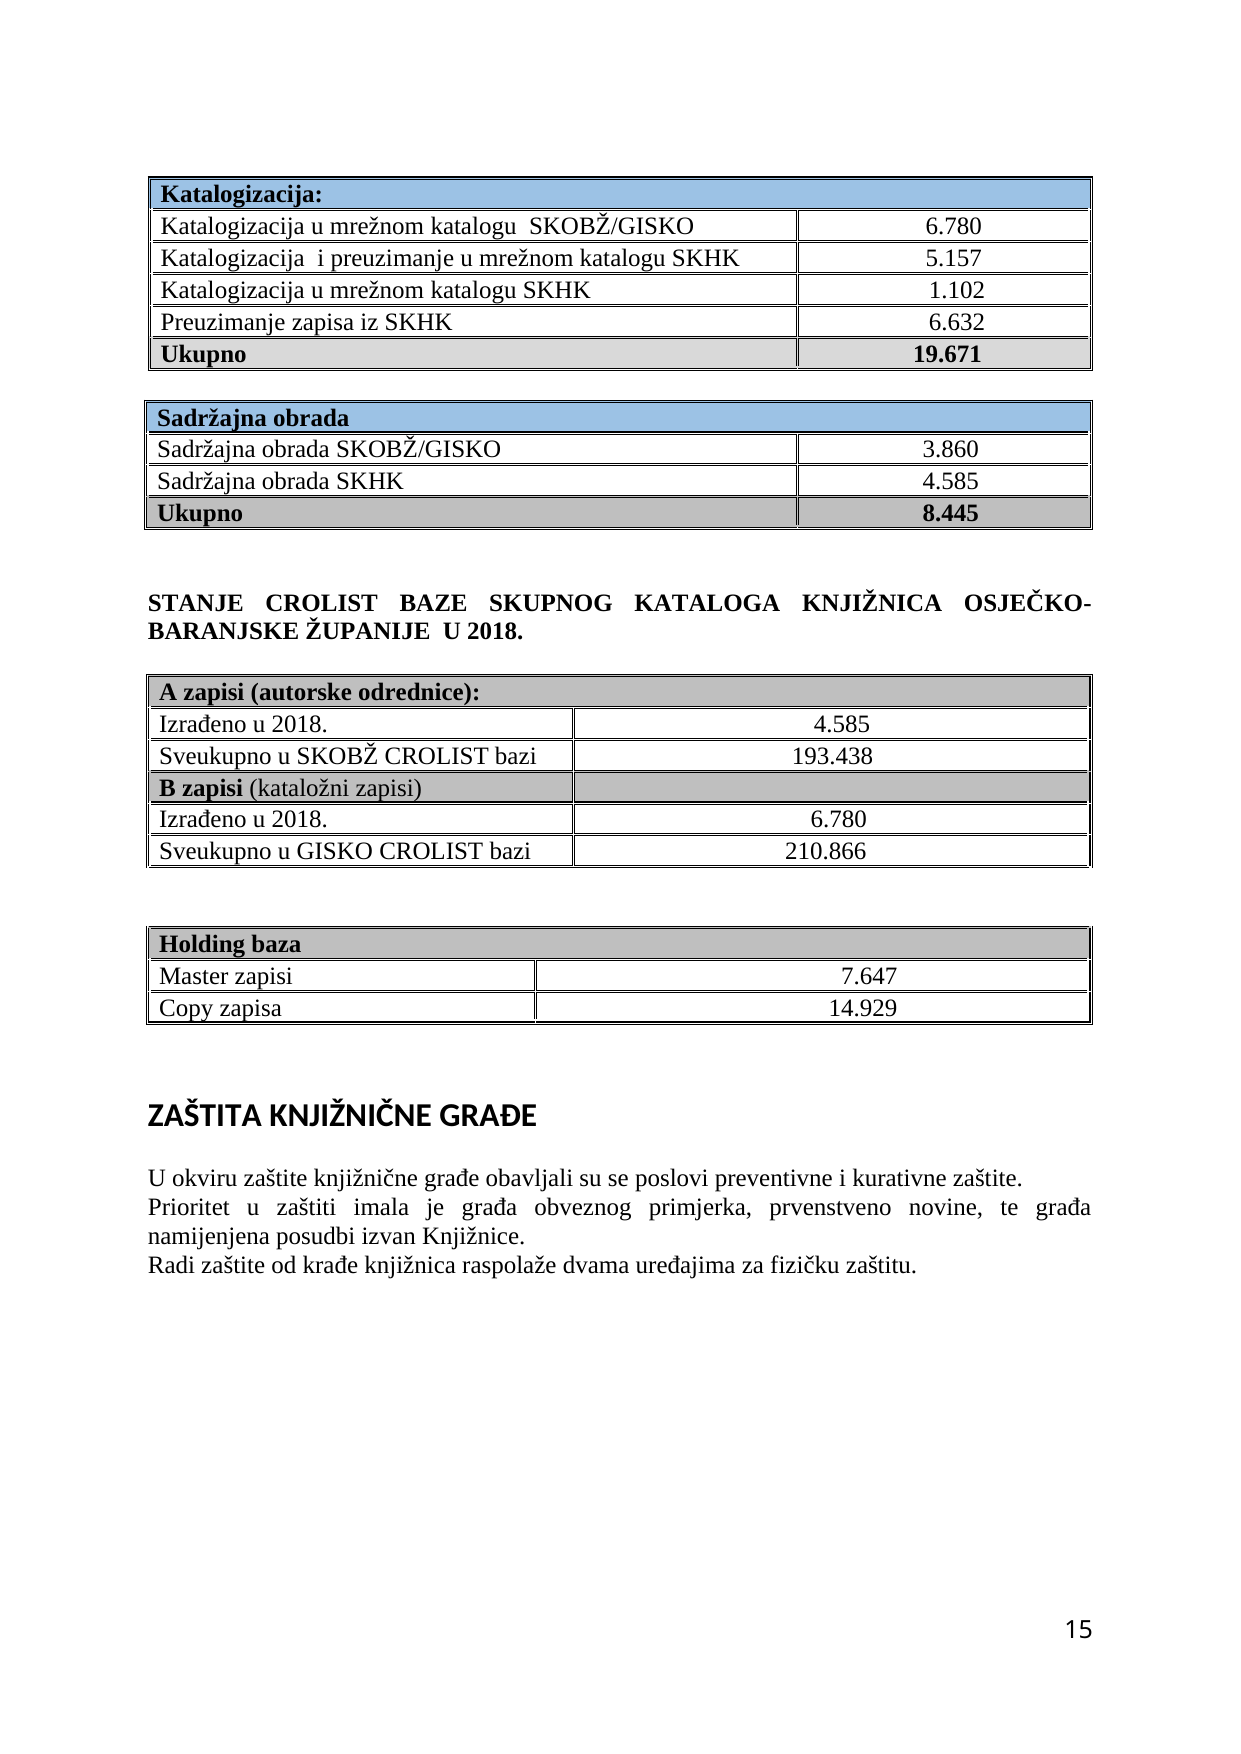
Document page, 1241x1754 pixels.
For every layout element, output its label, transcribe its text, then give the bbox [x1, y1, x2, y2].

table_cell 14.929 [536, 990, 1090, 1021]
table_cell Preuzimanje zapisa iz SKHK [149, 304, 797, 336]
table_cell Katalogizacija u mrežnom katalogu SKOBŽ/GISKO [149, 208, 797, 240]
table_cell 210.866 [574, 833, 1091, 865]
table_cell Katalogizacija i preuzimanje u mrežnom katalogu SKHK [149, 240, 797, 272]
table_cell Copy zapisa [149, 990, 536, 1021]
table_cell Katalogizacija u mrežnom katalogu SKHK [149, 272, 797, 304]
table_cell Holding baza [148, 926, 1091, 958]
table_cell 1.102 [797, 272, 1091, 304]
table_header A zapisi (autorske odrednice): [149, 677, 1089, 706]
table_cell 6.780 [575, 801, 1090, 833]
table_cell 4.585 [797, 463, 1091, 495]
table_cell Sadržajna obrada SKOBŽ/GISKO [147, 431, 796, 463]
table_cell [148, 865, 1091, 926]
table_cell 8.445 [797, 495, 1091, 527]
table_cell 4.585 [575, 706, 1090, 738]
table_cell 193.438 [575, 738, 1090, 769]
table_cell 19.671 [797, 336, 1090, 368]
table_cell Ukupno [146, 495, 797, 527]
table_cell 3.860 [799, 431, 1090, 463]
table_cell 5.157 [797, 240, 1091, 272]
table_cell Master zapisi [149, 958, 534, 989]
table_cell 7.647 [537, 958, 1090, 989]
table_header Katalogizacija: [151, 180, 1090, 208]
table_cell Sadržajna obrada SKHK [146, 463, 797, 495]
table_cell 6.632 [797, 304, 1091, 336]
table_cell Sveukupno u SKOBŽ CROLIST bazi [149, 738, 572, 769]
table_cell Sveukupno u GISKO CROLIST bazi [148, 833, 573, 865]
text Radi zaštite od krađe knjižnica raspolaže dvama uređajima za fizičku zaštitu. [148, 1250, 1093, 1278]
table_cell Izrađeno u 2018. [149, 706, 572, 738]
text STANJE CROLIST BAZE SKUPNOG KATALOGA KNJIŽNICA OSJEČKO-BARANJSKE ŽUPANIJE U 2018. [148, 588, 1093, 645]
table_header Sadržajna obrada [147, 403, 1090, 431]
table_cell [575, 770, 1090, 801]
text Prioritet u zaštiti imala je građa obveznog primjerka, prvenstveno novine, te građa namijenjena posudbi izvan Knjižnice. [148, 1192, 1093, 1250]
text U okviru zaštite knjižnične građe obavljali su se poslovi preventivne i kurativne zaštite. [148, 1163, 1093, 1192]
subtitle ZAŠTITA KNJIŽNIČNE GRAĐE [148, 1094, 1093, 1135]
table_cell 6.780 [797, 208, 1091, 240]
table_cell B zapisi (kataložni zapisi) [149, 770, 572, 801]
table_cell Ukupno [151, 336, 797, 368]
table_cell Izrađeno u 2018. [149, 801, 572, 833]
